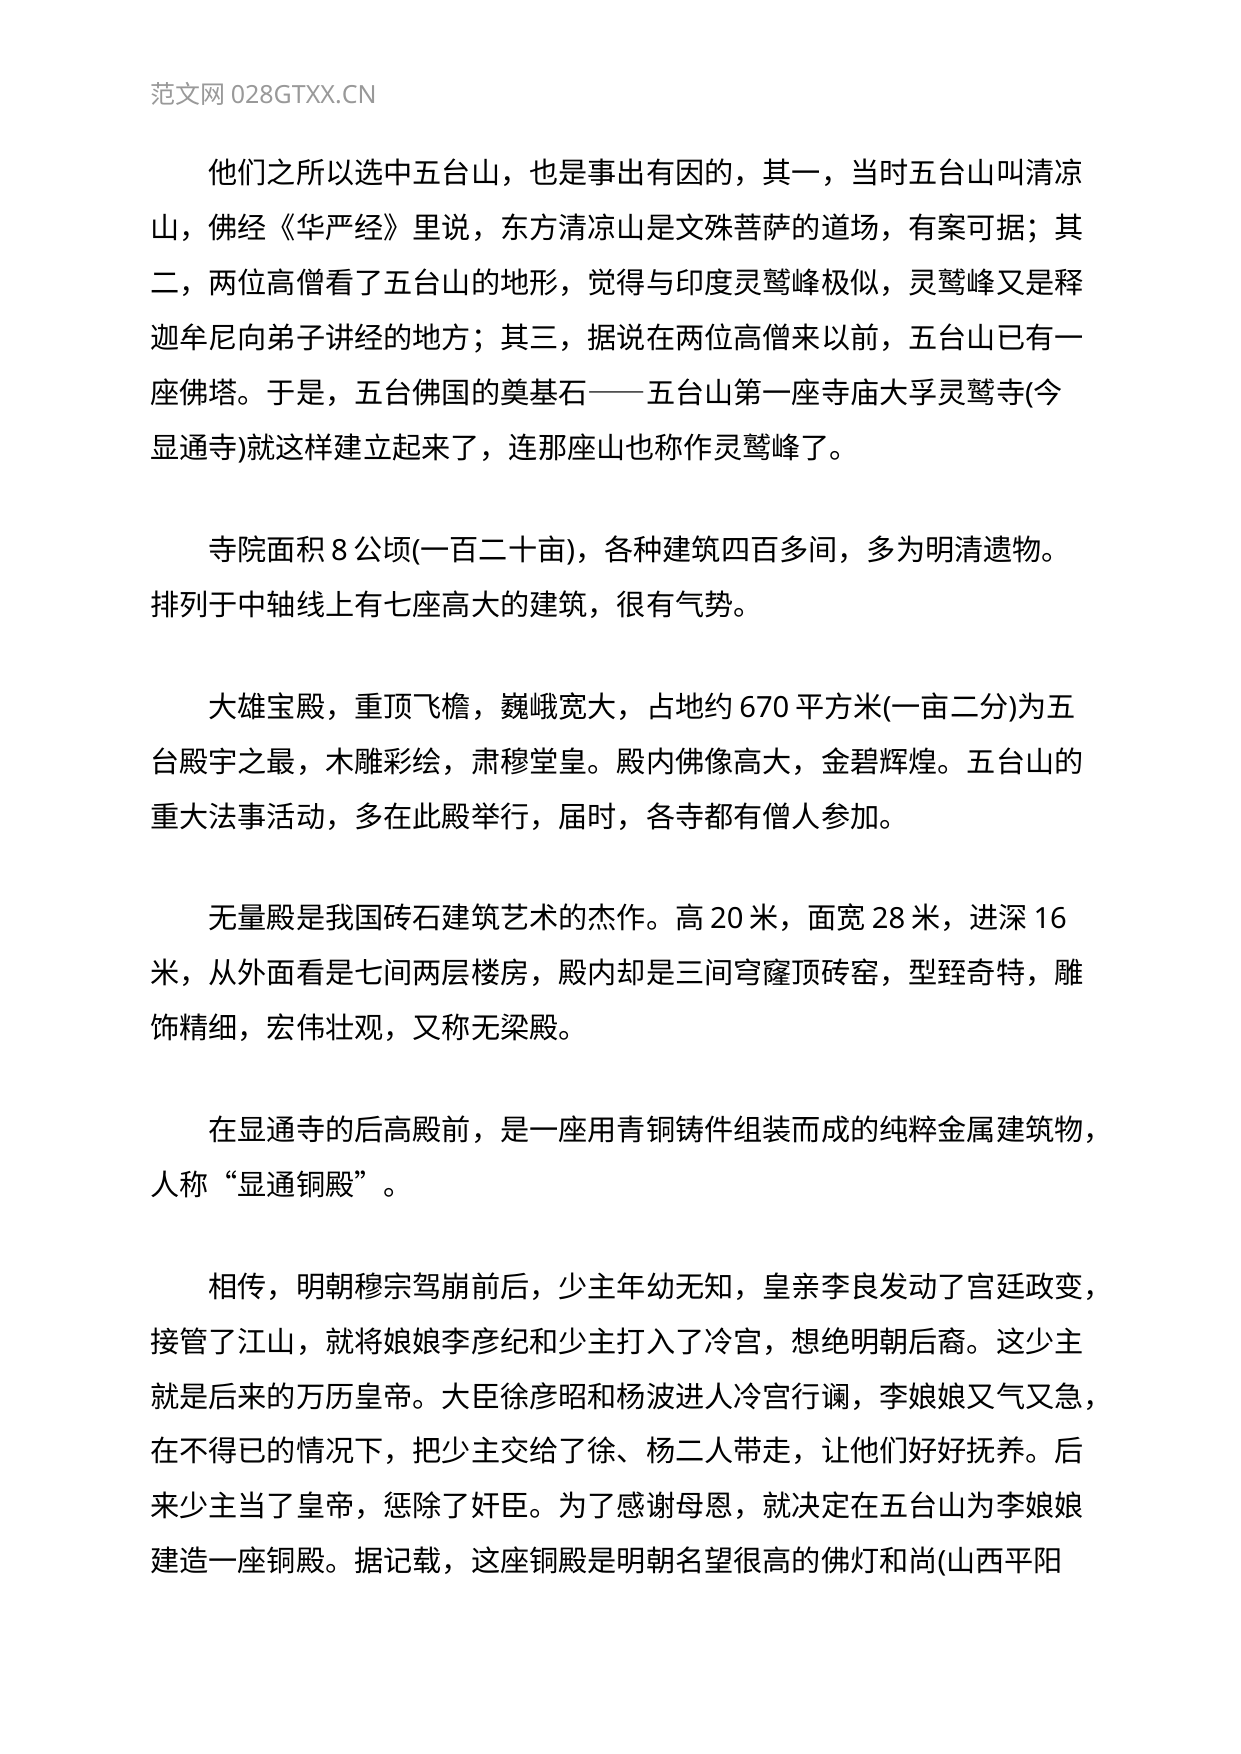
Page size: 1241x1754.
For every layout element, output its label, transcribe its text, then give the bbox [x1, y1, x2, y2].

text 在显通寺的后高殿前，是一座用青铜铸件组装而成的纯粹金属建筑物，人称“显通铜殿”。 [150, 1107, 1090, 1204]
text 他们之所以选中五台山，也是事出有因的，其一，当时五台山叫清凉山，佛经《华严经》里说，东方清凉山是文殊菩萨的道场，有案可据；其二，两位高僧看了五台山的地形，觉得与印度灵鹫峰极似，灵鹫峰又是释迦牟尼向弟子讲经的地方；其三，据说在两位高僧来以前，五台山已有一座佛塔。于是，五台佛国的奠基石——五台山第一座寺庙大孚灵鹫寺(今显通寺)就这样建立起来了，连那座山也称作灵鹫峰了。 [150, 150, 1090, 467]
text 寺院面积8公顷(一百二十亩)，各种建筑四百多间，多为明清遗物。排列于中轴线上有七座高大的建筑，很有气势。 [150, 527, 1090, 624]
text 无量殿是我国砖石建筑艺术的杰作。高20米，面宽28米，进深16米，从外面看是七间两层楼房，殿内却是三间穹窿顶砖窑，型臸奇特，雕饰精细，宏伟壮观，又称无梁殿。 [150, 895, 1090, 1047]
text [150, 1263, 1090, 1580]
text 大雄宝殿，重顶飞檐，巍峨宽大，占地约670平方米(一亩二分)为五台殿宇之最，木雕彩绘，肃穆堂皇。殿内佛像高大，金碧辉煌。五台山的重大法事活动，多在此殿举行，届时，各寺都有僧人参加。 [150, 683, 1090, 836]
